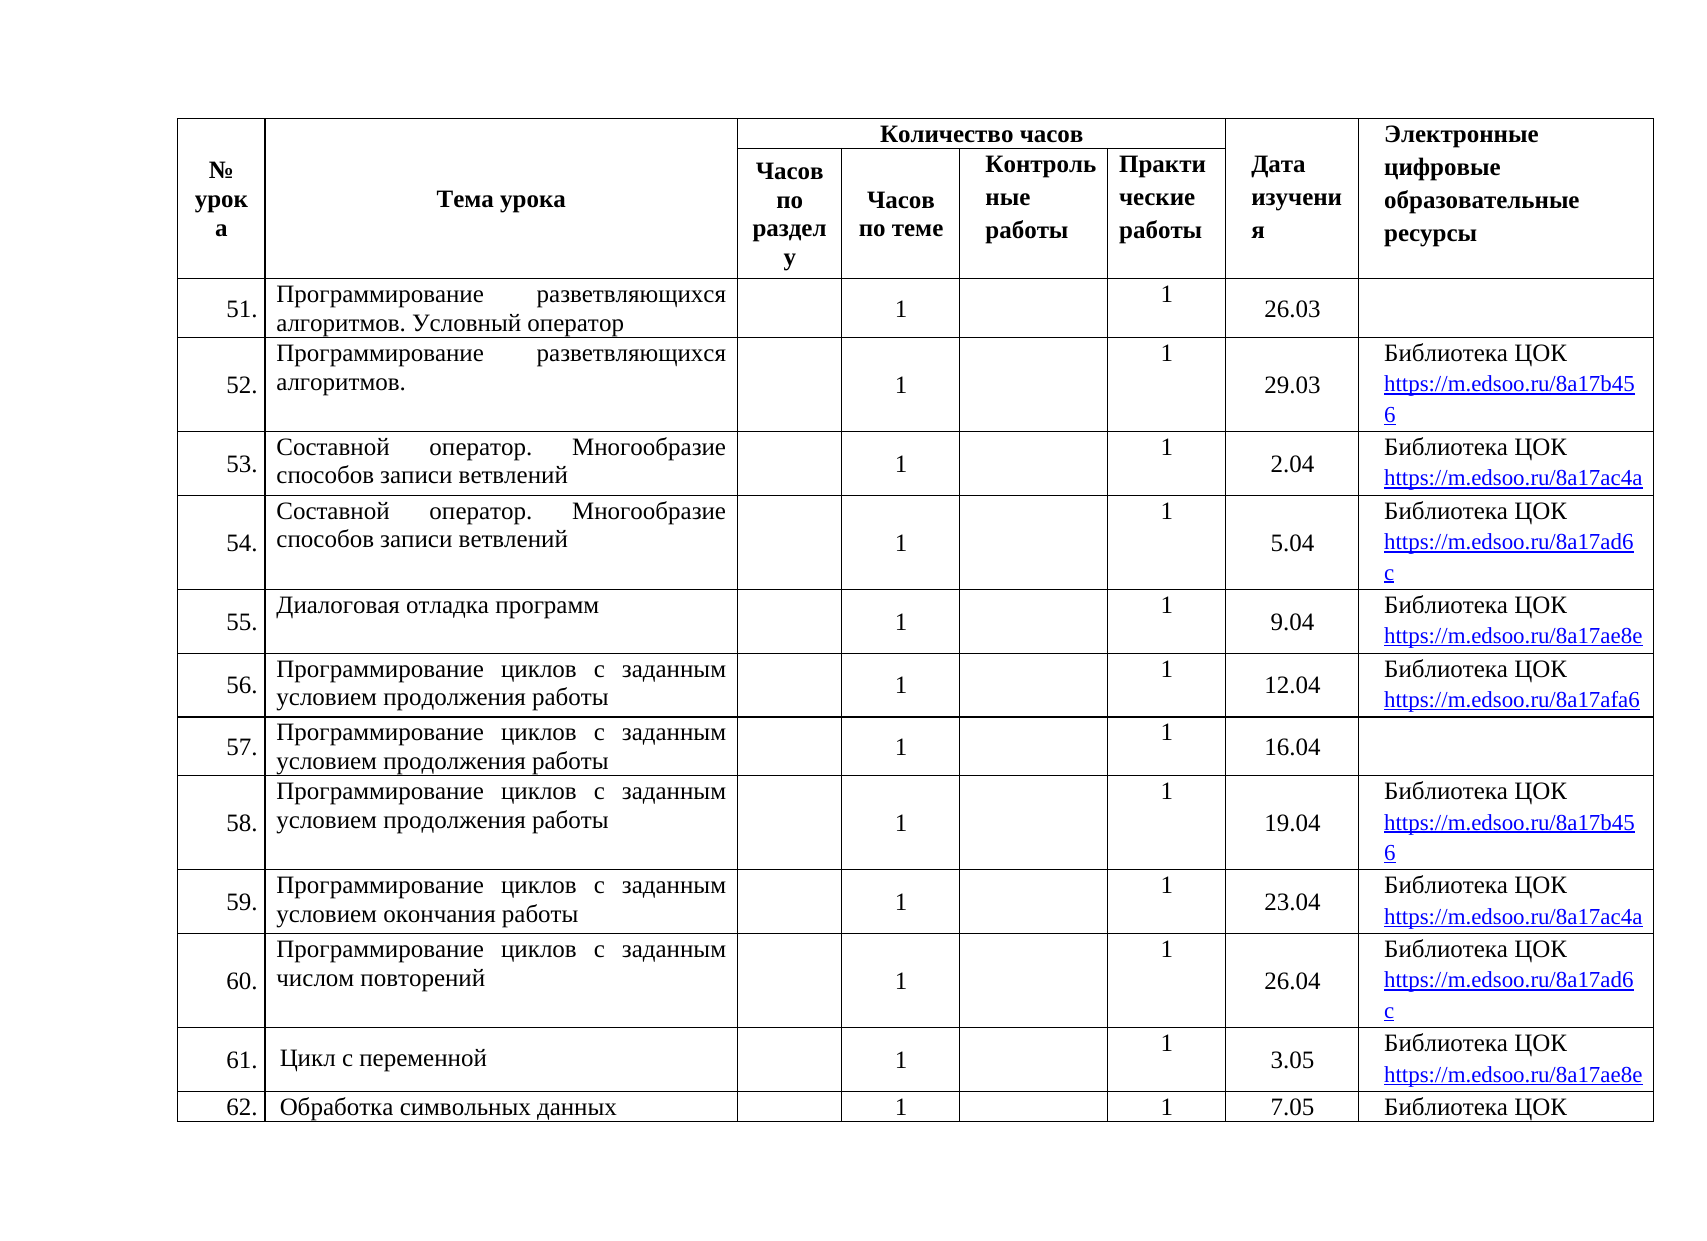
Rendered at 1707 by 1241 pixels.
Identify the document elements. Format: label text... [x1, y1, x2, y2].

table_cell 1 [842, 718, 959, 775]
table_cell [178, 718, 264, 775]
table_cell 1 [1108, 1092, 1225, 1121]
table_cell 1 [842, 1092, 959, 1121]
table_cell Библиотека ЦОК https://m.edsoo.ru/8a17ad6c [1359, 934, 1653, 1027]
table_cell 1 [1108, 590, 1225, 653]
table_cell [960, 496, 1107, 589]
table_header Дата изучения [1226, 119, 1358, 278]
table_cell 9.04 [1226, 590, 1358, 653]
table_header Тема урока [266, 119, 737, 278]
table_cell 1 [842, 654, 959, 716]
table_cell 1 [1108, 279, 1225, 337]
table_cell Библиотека ЦОК https://m.edsoo.ru/8a17b456 [1359, 776, 1653, 869]
table_cell 1 [842, 590, 959, 653]
table_cell Часов по разделу [738, 149, 841, 278]
table_cell Диалоговая отладка программ [266, 590, 737, 653]
table_cell Контрольные работы [960, 149, 1107, 278]
table_cell [178, 870, 264, 933]
table_cell [738, 338, 841, 431]
table_header Количество часов [738, 119, 1225, 148]
table_cell Библиотека ЦОК https://m.edsoo.ru/8a17afa6 [1359, 654, 1653, 716]
table_cell [738, 432, 841, 495]
table_cell [960, 1092, 1107, 1121]
table_cell 1 [1108, 870, 1225, 933]
table_header Электронные цифровые образовательные ресурсы [1359, 119, 1653, 278]
table_cell [738, 934, 841, 1027]
table_cell Библиотека ЦОК https://m.edsoo.ru/8a17ae8e [1359, 1028, 1653, 1091]
table_cell [738, 654, 841, 716]
table_cell 1 [1108, 432, 1225, 495]
table_cell 23.04 [1226, 870, 1358, 933]
table_cell [738, 279, 841, 337]
table_cell [960, 432, 1107, 495]
table_cell [738, 718, 841, 775]
table_cell Библиотека ЦОК https://m.edsoo.ru/8a17afa6 [1359, 1092, 1653, 1121]
table_header № урока [178, 119, 264, 278]
table_cell [960, 590, 1107, 653]
table_cell [960, 870, 1107, 933]
table_cell 12.04 [1226, 654, 1358, 716]
table_cell Составной оператор. Многообразие способов записи ветвлений [266, 496, 737, 589]
table_cell [178, 279, 264, 337]
table_cell Библиотека ЦОК https://m.edsoo.ru/8a17ac4a [1359, 432, 1653, 495]
table_cell 1 [842, 1028, 959, 1091]
table_cell 26.03 [1226, 279, 1358, 337]
table_cell Программирование циклов с заданным условием продолжения работы [266, 776, 737, 869]
table_cell [738, 1028, 841, 1091]
table_cell [960, 1028, 1107, 1091]
table_cell Часов по теме [842, 149, 959, 278]
table_cell 1 [842, 776, 959, 869]
table_cell [960, 776, 1107, 869]
table_cell 29.03 [1226, 338, 1358, 431]
table_cell 26.04 [1226, 934, 1358, 1027]
table_cell 1 [1108, 718, 1225, 775]
table_cell [738, 496, 841, 589]
table_cell [1359, 718, 1653, 775]
table_cell 1 [1108, 338, 1225, 431]
table_cell 1 [1108, 496, 1225, 589]
table_cell [178, 934, 264, 1027]
table_cell Практические работы [1108, 149, 1225, 278]
table_cell [178, 1092, 264, 1121]
table_cell 1 [842, 432, 959, 495]
table_cell 1 [1108, 654, 1225, 716]
table_cell [960, 279, 1107, 337]
table_cell 16.04 [1226, 718, 1358, 775]
table_cell 1 [842, 338, 959, 431]
table_cell [738, 590, 841, 653]
table_cell Программирование циклов с заданным условием продолжения работы [266, 654, 737, 716]
table_cell [178, 776, 264, 869]
table_cell 1 [1108, 1028, 1225, 1091]
table_cell [178, 338, 264, 431]
table_cell [738, 776, 841, 869]
table_cell [960, 338, 1107, 431]
table_cell Программирование циклов с заданным числом повторений [266, 934, 737, 1027]
table_cell [960, 654, 1107, 716]
table_cell 1 [842, 496, 959, 589]
table_cell Библиотека ЦОК https://m.edsoo.ru/8a17ac4a [1359, 870, 1653, 933]
table_cell [738, 1092, 841, 1121]
table_cell 1 [1108, 776, 1225, 869]
table_cell 1 [842, 870, 959, 933]
table_cell Программирование циклов с заданным условием продолжения работы [266, 718, 737, 775]
table_cell Составной оператор. Многообразие способов записи ветвлений [266, 432, 737, 495]
table_cell 1 [1108, 934, 1225, 1027]
table_cell [178, 1028, 264, 1091]
table_cell [960, 934, 1107, 1027]
table_cell 1 [842, 279, 959, 337]
table_cell [178, 590, 264, 653]
table_cell 19.04 [1226, 776, 1358, 869]
table_cell [178, 432, 264, 495]
table_cell [960, 718, 1107, 775]
table_cell Программирование разветвляющихся алгоритмов. Условный оператор [266, 279, 737, 337]
table_cell Библиотека ЦОК https://m.edsoo.ru/8a17ad6c [1359, 496, 1653, 589]
table_cell 5.04 [1226, 496, 1358, 589]
table_cell 3.05 [1226, 1028, 1358, 1091]
table_cell 7.05 [1226, 1092, 1358, 1121]
table_cell Цикл с переменной [266, 1028, 737, 1091]
table_cell Библиотека ЦОК https://m.edsoo.ru/8a17b456 [1359, 338, 1653, 431]
table_cell Программирование разветвляющихся алгоритмов. [266, 338, 737, 431]
table_cell [738, 870, 841, 933]
table_cell 1 [842, 934, 959, 1027]
table_cell [1359, 279, 1653, 337]
table_cell [178, 654, 264, 716]
table_cell Программирование циклов с заданным условием окончания работы [266, 870, 737, 933]
table_cell Обработка символьных данных [266, 1092, 737, 1121]
table_cell [178, 496, 264, 589]
table_cell 2.04 [1226, 432, 1358, 495]
table_cell Библиотека ЦОК https://m.edsoo.ru/8a17ae8e [1359, 590, 1653, 653]
